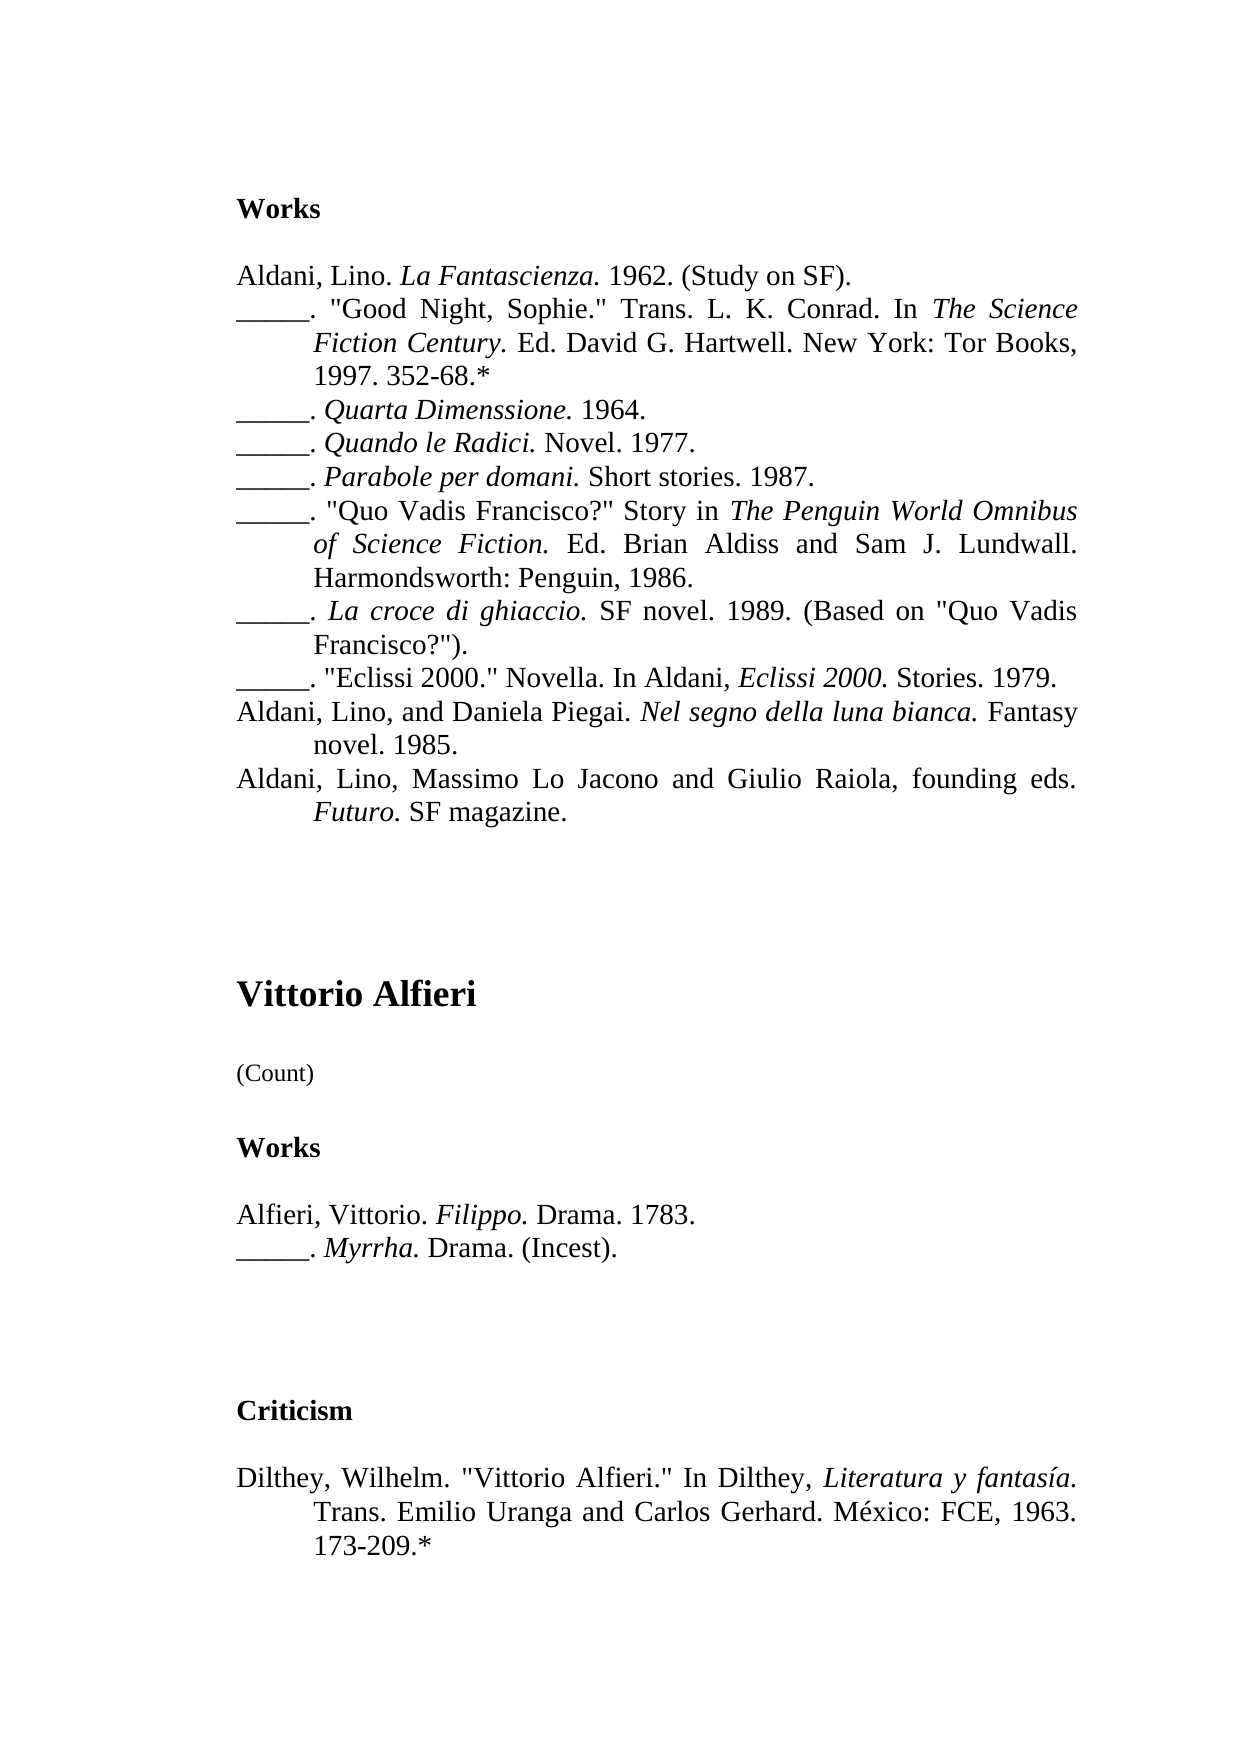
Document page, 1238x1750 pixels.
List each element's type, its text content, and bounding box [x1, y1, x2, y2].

text Dilthey, Wilhelm. "Vittorio Alfieri." In Dilthey, Literatura y fantasía. Trans. Emilio Uranga and Carlos Gerhard. México: FCE, 1963. 173-209.* [236, 1461, 1078, 1561]
subtitle Works [236, 191, 1078, 224]
text _____. La croce di ghiaccio. SF novel. 1989. (Based on "Quo Vadis Francisco?"). [236, 593, 1078, 660]
text Works [236, 1130, 1078, 1163]
text _____. Quarta Dimenssione. 1964. [236, 392, 1078, 426]
text Alfieri, Vittorio. Filippo. Drama. 1783. [236, 1197, 1078, 1231]
text _____. "Good Night, Sophie." Trans. L. K. Conrad. In The Science Fiction Century. Ed. David G. Hartwell. New York: Tor Books, 1997. 352-68.* [236, 291, 1078, 392]
text _____. "Quo Vadis Francisco?" Story in The Penguin World Omnibus of Science Fiction. Ed. Brian Aldiss and Sam J. Lundwall. Harmondsworth: Penguin, 1986. [236, 493, 1078, 593]
text Vittorio Alfieri [236, 972, 1078, 1015]
text Aldani, Lino. La Fantascienza. 1962. (Study on SF). [236, 258, 1078, 291]
text _____. Quando le Radici. Novel. 1977. [236, 426, 1078, 459]
text Criticism [236, 1393, 1078, 1427]
text Aldani, Lino, Massimo Lo Jacono and Giulio Raiola, founding eds. Futuro. SF magazine. [236, 761, 1078, 828]
text Aldani, Lino, and Daniela Piegai. Nel segno della luna bianca. Fantasy novel. 1985. [236, 694, 1078, 761]
text (Count) [236, 1058, 1078, 1087]
text _____. "Eclissi 2000." Novella. In Aldani, Eclissi 2000. Stories. 1979. [236, 660, 1078, 694]
text _____. Parabole per domani. Short stories. 1987. [236, 459, 1078, 493]
text _____. Myrrha. Drama. (Incest). [236, 1231, 1078, 1264]
